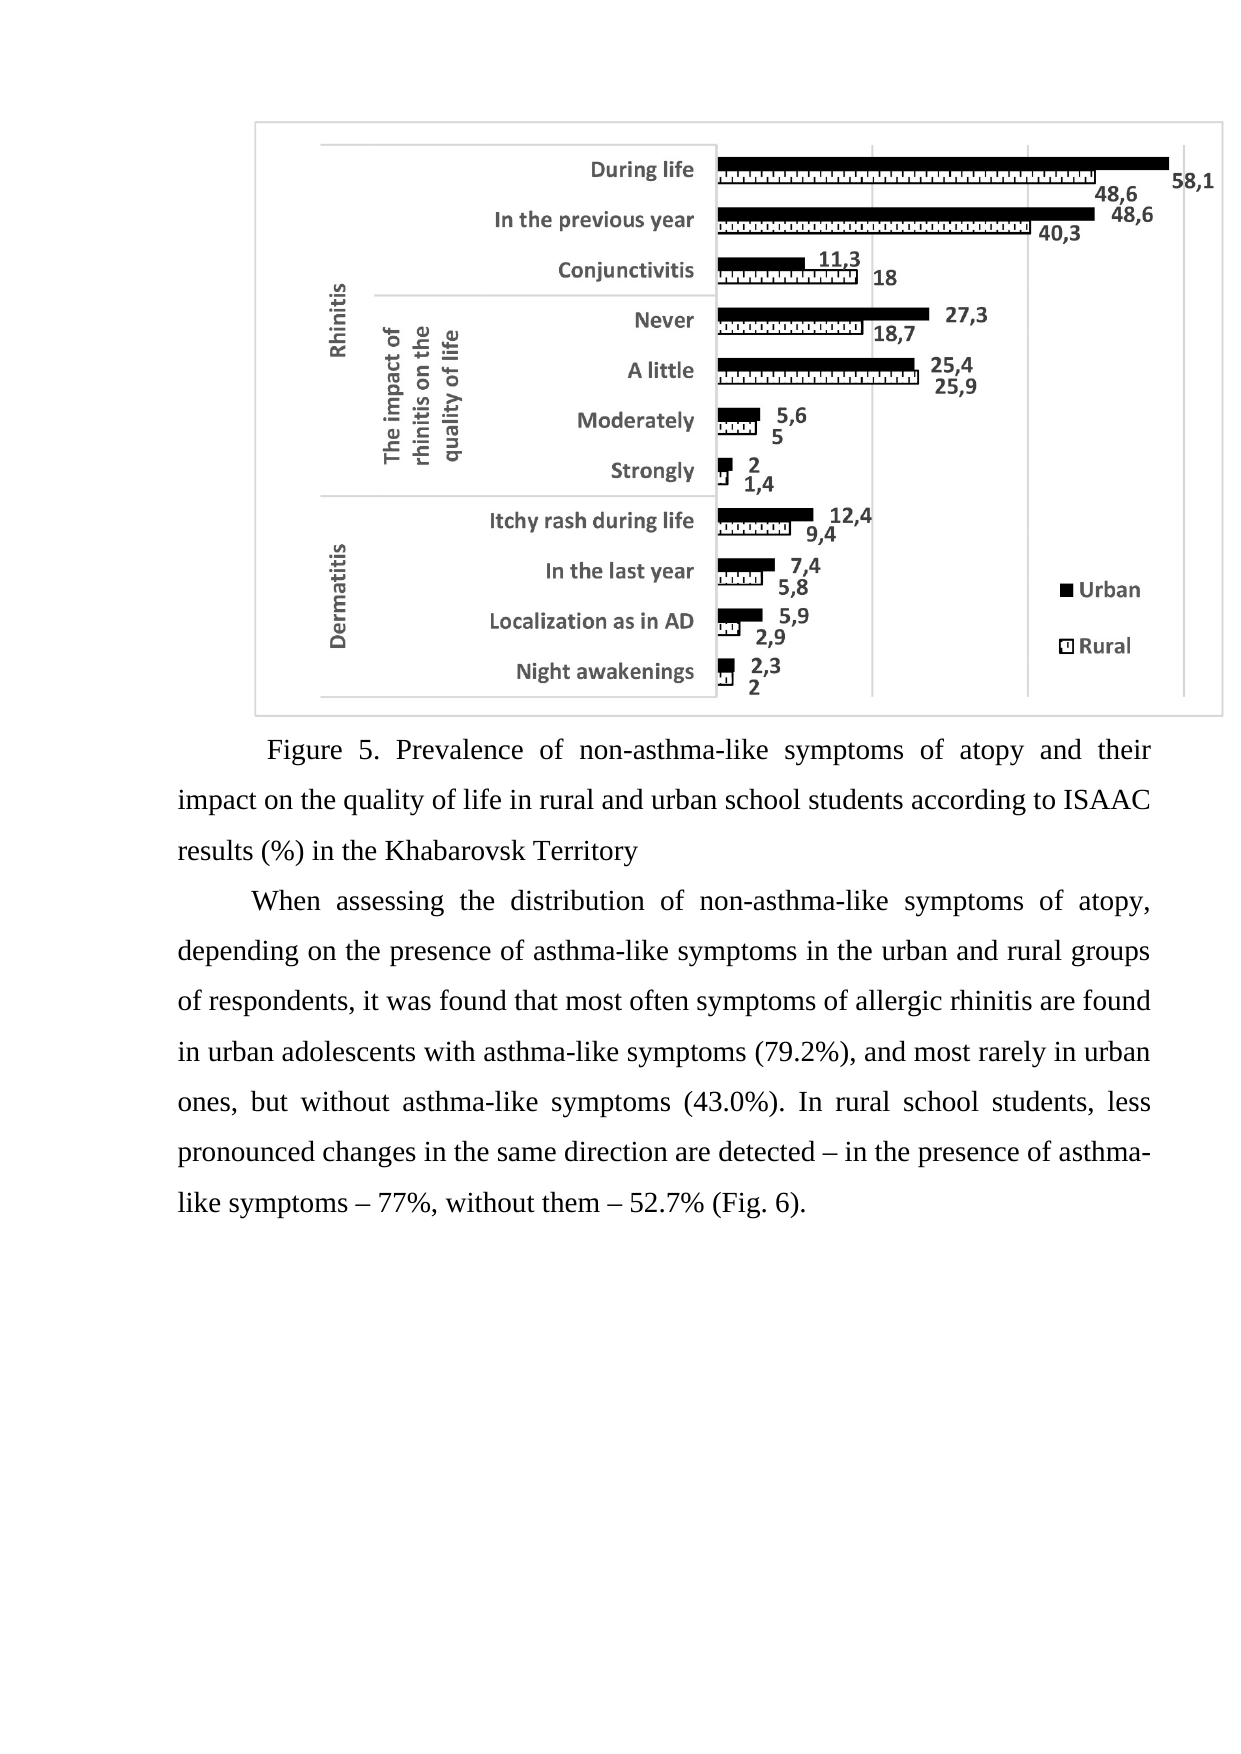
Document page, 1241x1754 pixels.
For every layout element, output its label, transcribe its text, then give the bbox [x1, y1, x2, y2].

picture [251, 118, 1226, 718]
text Figure 5. Prevalence of non-asthma-like symptoms of atopy and their impact on the quality of life in rural and urban school students according to ISAAC results (%) in the Khabarovsk Territory [177, 732, 1152, 866]
text When assessing the distribution of non-asthma-like symptoms of atopy, depending on the presence of asthma-like symptoms in the urban and rural groups of respondents, it was found that most often symptoms of allergic rhinitis are found in urban adolescents with asthma-like symptoms (79.2%), and most rarely in urban ones, but without asthma-like symptoms (43.0%). In rural school students, less pronounced changes in the same direction are detected – in the presence of asthma-like symptoms – 77%, without them – 52.7% (Fig. 6). [177, 883, 1152, 1218]
